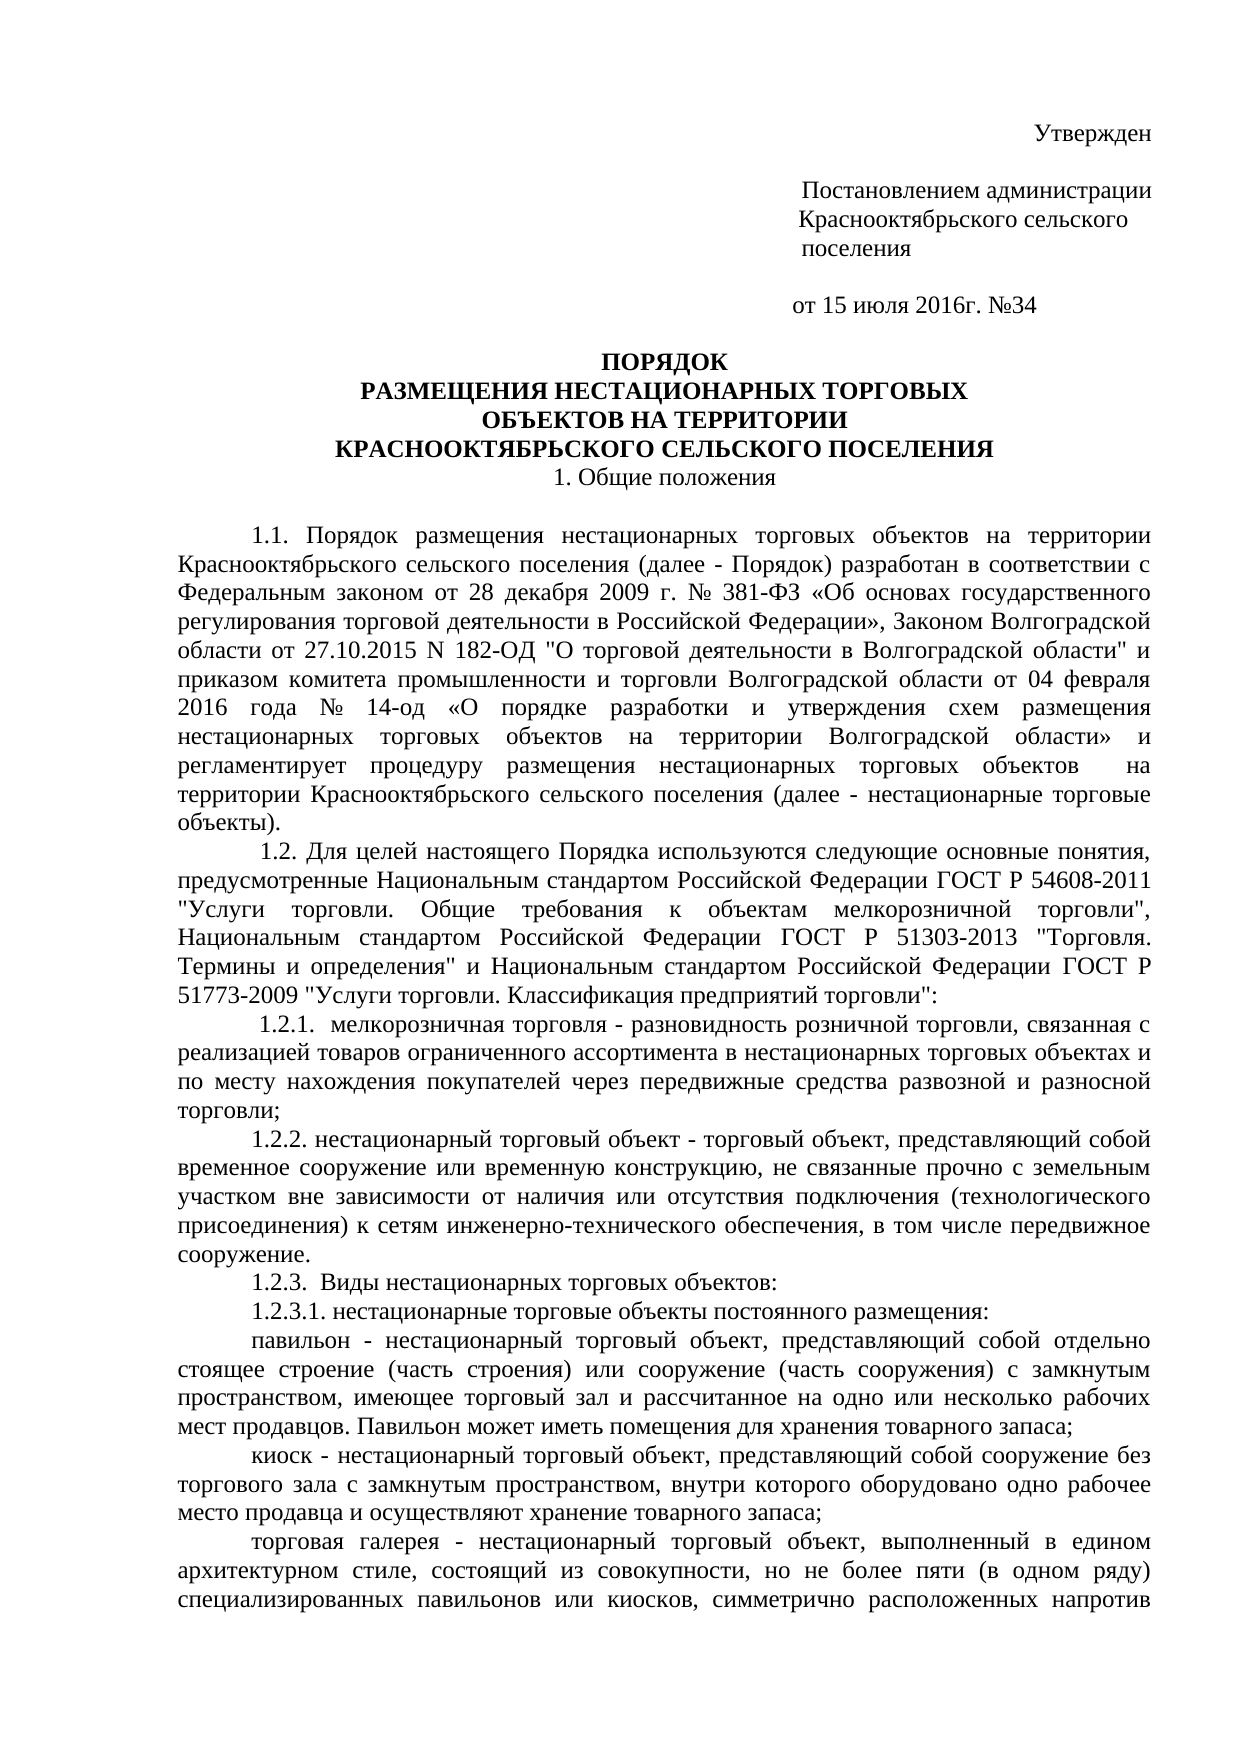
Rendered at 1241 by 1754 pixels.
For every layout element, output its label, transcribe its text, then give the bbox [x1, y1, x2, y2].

text 1.2.3. Виды нестационарных торговых объектов: [177, 1267, 1152, 1296]
text 1.2. Для целей настоящего Порядка используются следующие основные понятия, предусмотренные Национальным стандартом Российской Федерации ГОСТ Р 54608-2011 "Услуги торговли. Общие требования к объектам мелкорозничной торговли", Национальным стандартом Российской Федерации ГОСТ Р 51303-2013 "Торговля. Термины и определения" и Национальным стандартом Российской Федерации ГОСТ Р 51773-2009 "Услуги торговли. Классификация предприятий торговли": [177, 836, 1152, 1009]
text КРАСНООКТЯБРЬСКОГО СЕЛЬСКОГО ПОСЕЛЕНИЯ [177, 434, 1152, 462]
text РАЗМЕЩЕНИЯ НЕСТАЦИОНАРНЫХ ТОРГОВЫХ [177, 376, 1152, 405]
text 1.2.1. мелкорозничная торговля - разновидность розничной торговли, связанная с реализацией товаров ограниченного ассортимента в нестационарных торговых объектах и по месту нахождения покупателей через передвижные средства развозной и разносной торговли; [177, 1009, 1152, 1124]
text от 15 июля 2016г. №34 [177, 290, 1152, 319]
text павильон - нестационарный торговый объект, представляющий собой отдельно стоящее строение (часть строения) или сооружение (часть сооружения) с замкнутым пространством, имеющее торговый зал и рассчитанное на одно или несколько рабочих мест продавцов. Павильон может иметь помещения для хранения товарного запаса; [177, 1325, 1152, 1440]
text киоск - нестационарный торговый объект, представляющий собой сооружение без торгового зала с замкнутым пространством, внутри которого оборудовано одно рабочее место продавца и осуществляют хранение товарного запаса; [177, 1440, 1152, 1526]
text Краснооктябрьского сельского [693, 204, 1152, 233]
text ПОРЯДОК [177, 347, 1152, 376]
text 1.2.3.1. нестационарные торговые объекты постоянного размещения: [177, 1296, 1152, 1325]
text поселения [398, 233, 1152, 262]
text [177, 1526, 1152, 1612]
text 1.2.2. нестационарный торговый объект - торговый объект, представляющий собой временное сооружение или временную конструкцию, не связанные прочно с земельным участком вне зависимости от наличия или отсутствия подключения (технологического присоединения) к сетям инженерно-технического обеспечения, в том числе передвижное сооружение. [177, 1124, 1152, 1267]
text ОБЪЕКТОВ НА ТЕРРИТОРИИ [177, 405, 1152, 434]
text Утвержден [177, 118, 1152, 147]
text 1. Общие положения [177, 462, 1152, 491]
text 1.1. Порядок размещения нестационарных торговых объектов на территории Краснооктябрьского сельского поселения (далее - Порядок) разработан в соответствии с Федеральным законом от 28 декабря . № 381-ФЗ «Об основах государственного регулирования торговой деятельности в Российской Федерации», Законом Волгоградской области от 27.10.2015 N 182-ОД "О торговой деятельности в Волгоградской области" и приказом комитета промышленности и торговли Волгоградской области от 04 февраля 2016 года № 14-од «О порядке разработки и утверждения схем размещения нестационарных торговых объектов на территории Волгоградской области» и регламентирует процедуру размещения нестационарных торговых объектов на территории Краснооктябрьского сельского поселения (далее - нестационарные торговые объекты). [177, 520, 1152, 836]
text Постановлением администрации [177, 176, 1152, 204]
